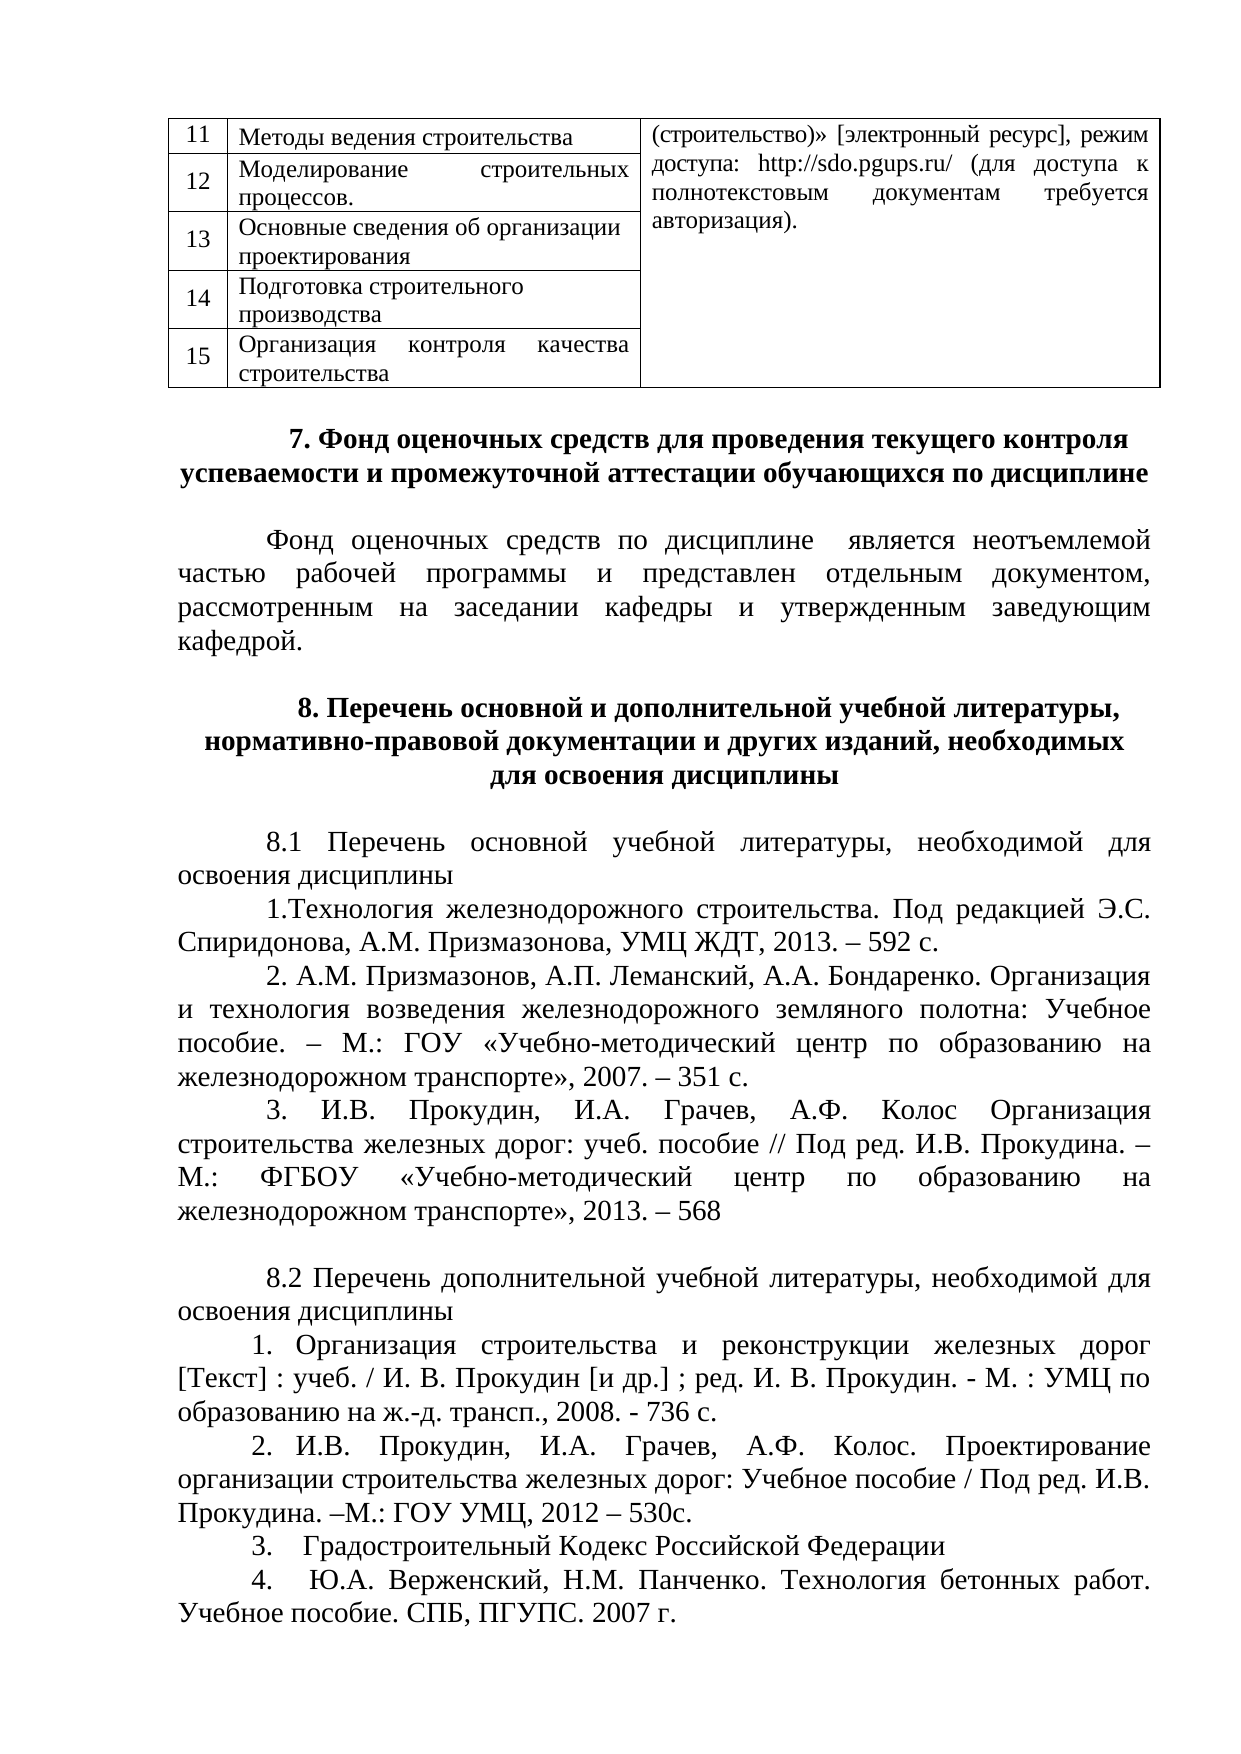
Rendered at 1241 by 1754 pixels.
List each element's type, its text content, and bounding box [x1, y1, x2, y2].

table_cell 12 [169, 154, 227, 211]
text 3. И.В. Прокудин, И.А. Грачев, А.Ф. Колос Организация строительства железных дорог: учеб. пособие // Под ред. И.В. Прокудина. – М.: ФГБОУ «Учебно-методический центр по образованию на железнодорожном транспорте», 2013. – 568 [177, 1092, 1152, 1226]
text 8.1 Перечень основной учебной литературы, необходимой для освоения дисциплины [177, 824, 1152, 891]
list Ю.А. Верженский, Н.М. Панченко. Технология бетонных работ. Учебное пособие. СПБ, ПГУПС. 2007 г. [177, 1562, 1152, 1629]
table_cell 11 [169, 119, 227, 153]
table_cell Методы ведения строительства [228, 119, 640, 153]
text Фонд оценочных средств по дисциплине является неотъемлемой частью рабочей программы и представлен отдельным документом, рассмотренным на заседании кафедры и утвержденным заведующим кафедрой. [177, 522, 1152, 656]
table_cell 14 [169, 271, 227, 328]
list И.В. Прокудин, И.А. Грачев, А.Ф. Колос. Проектирование организации строительства железных дорог: Учебное пособие / Под ред. И.В. Прокудина. –М.: ГОУ УМЦ, 2012 – 530с. [177, 1428, 1152, 1528]
text 8. Перечень основной и дополнительной учебной литературы, нормативно-правовой документации и других изданий, необходимых для освоения дисциплины [177, 690, 1152, 790]
table_cell Основные сведения об организации проектирования [228, 212, 640, 270]
table_cell Подготовка строительного производства [228, 271, 640, 328]
text 1.Технология железнодорожного строительства. Под редакцией Э.С. Спиридонова, А.М. Призмазонова, УМЦ ЖДТ, 2013. – 592 с. [177, 891, 1152, 958]
text 2. А.М. Призмазонов, А.П. Леманский, А.А. Бондаренко. Организация и технология возведения железнодорожного земляного полотна: Учебное пособие. – М.: ГОУ «Учебно-методический центр по образованию на железнодорожном транспорте», 2007. – 351 с. [177, 958, 1152, 1092]
text 8.2 Перечень дополнительной учебной литературы, необходимой для освоения дисциплины [177, 1260, 1152, 1327]
table_cell 13 [169, 212, 227, 270]
table_cell Организация контроля качества строительства [228, 329, 640, 387]
text 7. Фонд оценочных средств для проведения текущего контроля успеваемости и промежуточной аттестации обучающихся по дисциплине [177, 421, 1152, 488]
table_cell Моделирование строительных процессов. [228, 154, 640, 211]
list Организация строительства и реконструкции железных дорог [Текст] : учеб. / И. В. Прокудин [и др.] ; ред. И. В. Прокудин. - М. : УМЦ по образованию на ж.-д. трансп., 2008. - 736 с. [177, 1327, 1152, 1428]
table_cell 15 [169, 329, 227, 387]
list Градостроительный Кодекс Российской Федерации [177, 1528, 1152, 1562]
